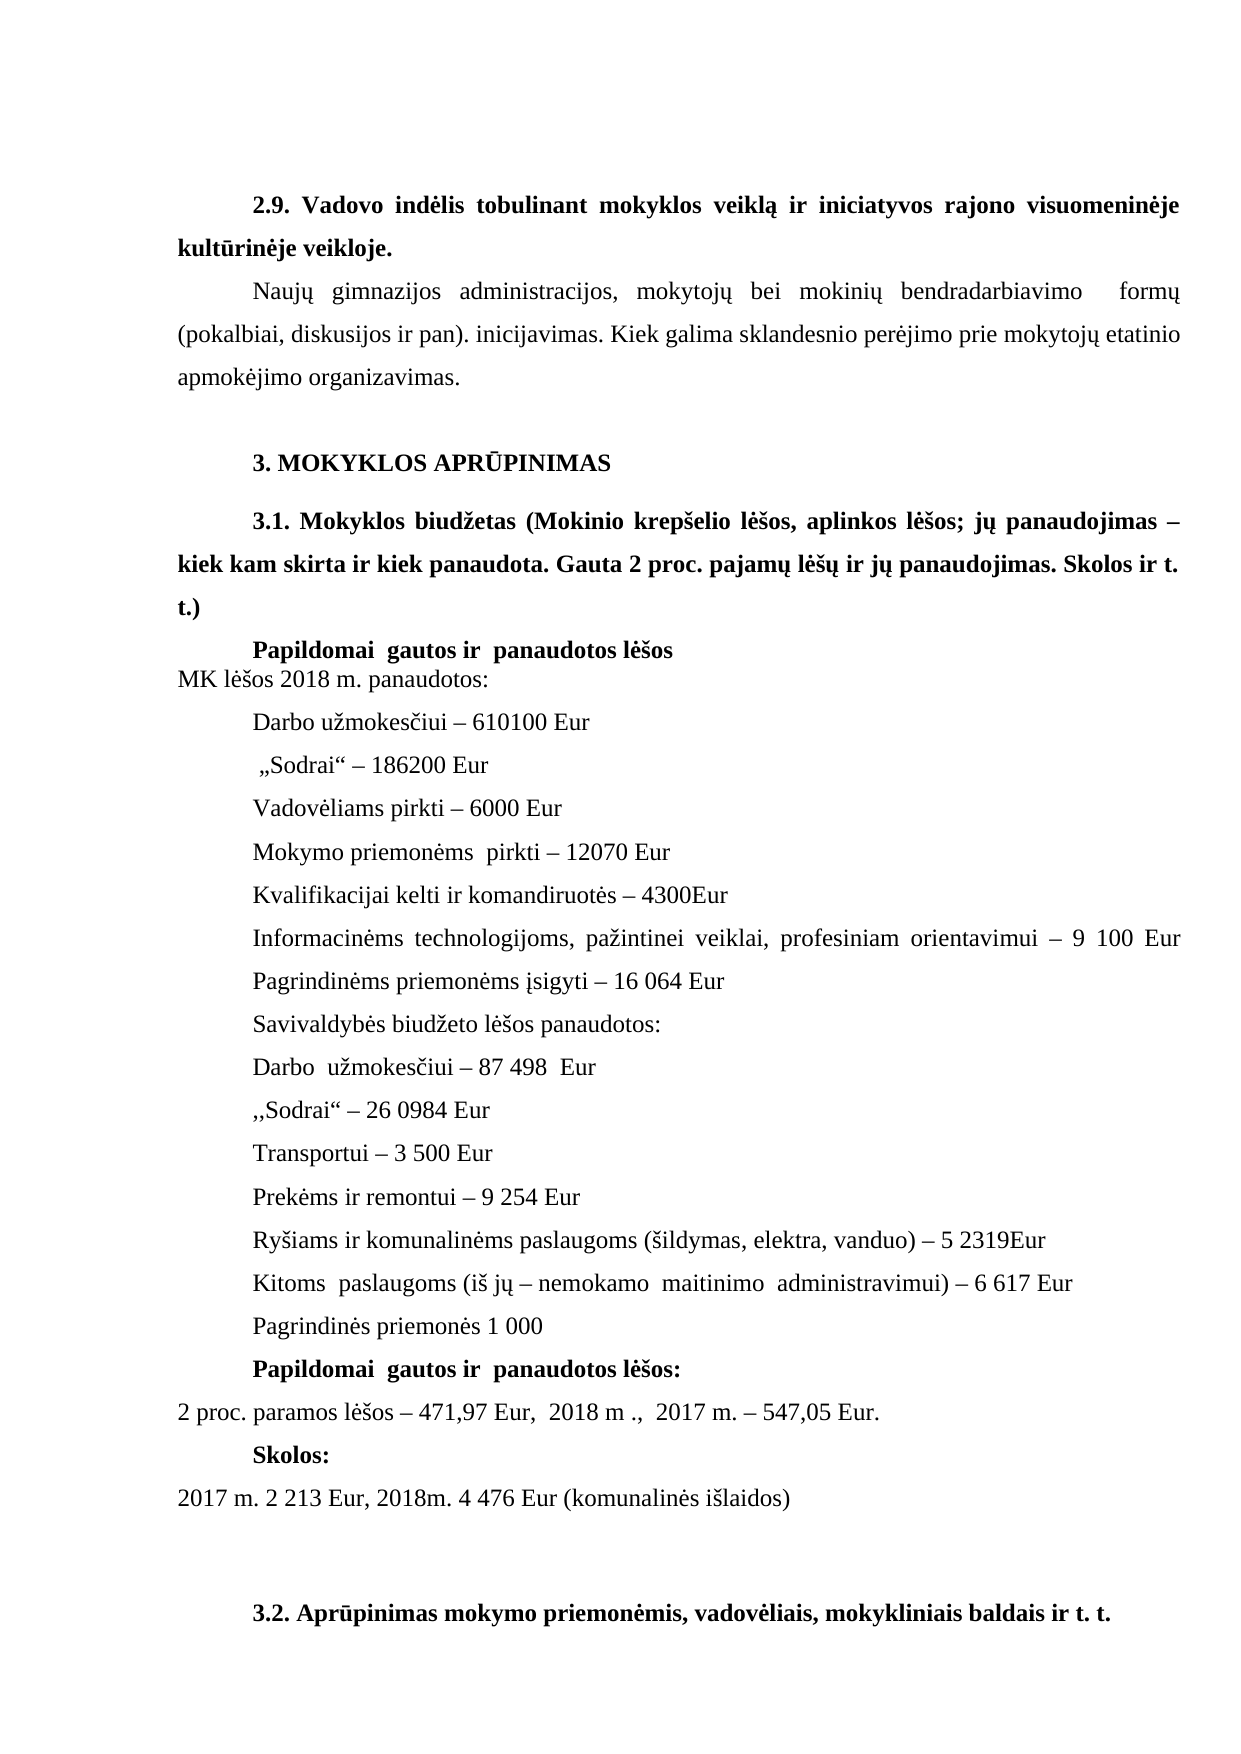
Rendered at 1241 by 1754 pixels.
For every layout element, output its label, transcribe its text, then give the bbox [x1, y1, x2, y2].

text Savivaldybės biudžeto lėšos panaudotos: [177, 1009, 1181, 1038]
text Mokymo priemonėms pirkti – 12070 Eur [177, 837, 1181, 865]
text Darbo užmokesčiui – 610100 Eur [177, 707, 1181, 736]
text Papildomai gautos ir panaudotos lėšos: [177, 1354, 1181, 1383]
text Naujų gimnazijos administracijos, mokytojų bei mokinių bendradarbiavimo formų (pokalbiai, diskusijos ir pan). inicijavimas. Kiek galima sklandesnio perėjimo prie mokytojų etatinio apmokėjimo organizavimas. [177, 276, 1181, 391]
text Skolos: [177, 1440, 1181, 1469]
text 3.2. Aprūpinimas mokymo priemonėmis, vadovėliais, mokykliniais baldais ir t. t. [177, 1598, 1181, 1627]
text 2.9. Vadovo indėlis tobulinant mokyklos veiklą ir iniciatyvos rajono visuomeninėje kultūrinėje veikloje. [177, 190, 1181, 262]
text Informacinėms technologijoms, pažintinei veiklai, profesiniam orientavimui – 9 100 Eur Pagrindinėms priemonėms įsigyti – 16 064 Eur [177, 923, 1181, 995]
text Darbo užmokesčiui – 87 498 Eur [177, 1052, 1181, 1081]
text 2017 m. 2 213 Eur, 2018m. 4 476 Eur (komunalinės išlaidos) [177, 1483, 1181, 1512]
text Prekėms ir remontui – 9 254 Eur [177, 1182, 1181, 1210]
text 3.1. Mokyklos biudžetas (Mokinio krepšelio lėšos, aplinkos lėšos; jų panaudojimas – kiek kam skirta ir kiek panaudota. Gauta 2 proc. pajamų lėšų ir jų panaudojimas. Skolos ir t. t.) [177, 506, 1181, 621]
text Pagrindinės priemonės 1 000 [177, 1311, 1181, 1340]
text MK lėšos 2018 m. panaudotos: [177, 664, 1181, 693]
text Vadovėliams pirkti – 6000 Eur [177, 793, 1181, 822]
text 2 proc. paramos lėšos – 471,97 Eur, 2018 m ., 2017 m. – 547,05 Eur. [177, 1397, 1181, 1426]
text Kvalifikacijai kelti ir komandiruotės – 4300Eur [177, 880, 1181, 908]
text 3. MOKYKLOS APRŪPINIMAS [177, 448, 1181, 477]
text „Sodrai“ – 186200 Eur [177, 750, 1181, 779]
text Ryšiams ir komunalinėms paslaugoms (šildymas, elektra, vanduo) – 5 2319Eur [177, 1225, 1181, 1253]
text Transportui – 3 500 Eur [177, 1138, 1181, 1167]
text ,,Sodrai“ – 26 0984 Eur [177, 1095, 1181, 1124]
text Kitoms paslaugoms (iš jų – nemokamo maitinimo administravimui) – 6 617 Eur [177, 1268, 1181, 1297]
text Papildomai gautos ir panaudotos lėšos [177, 635, 1181, 664]
